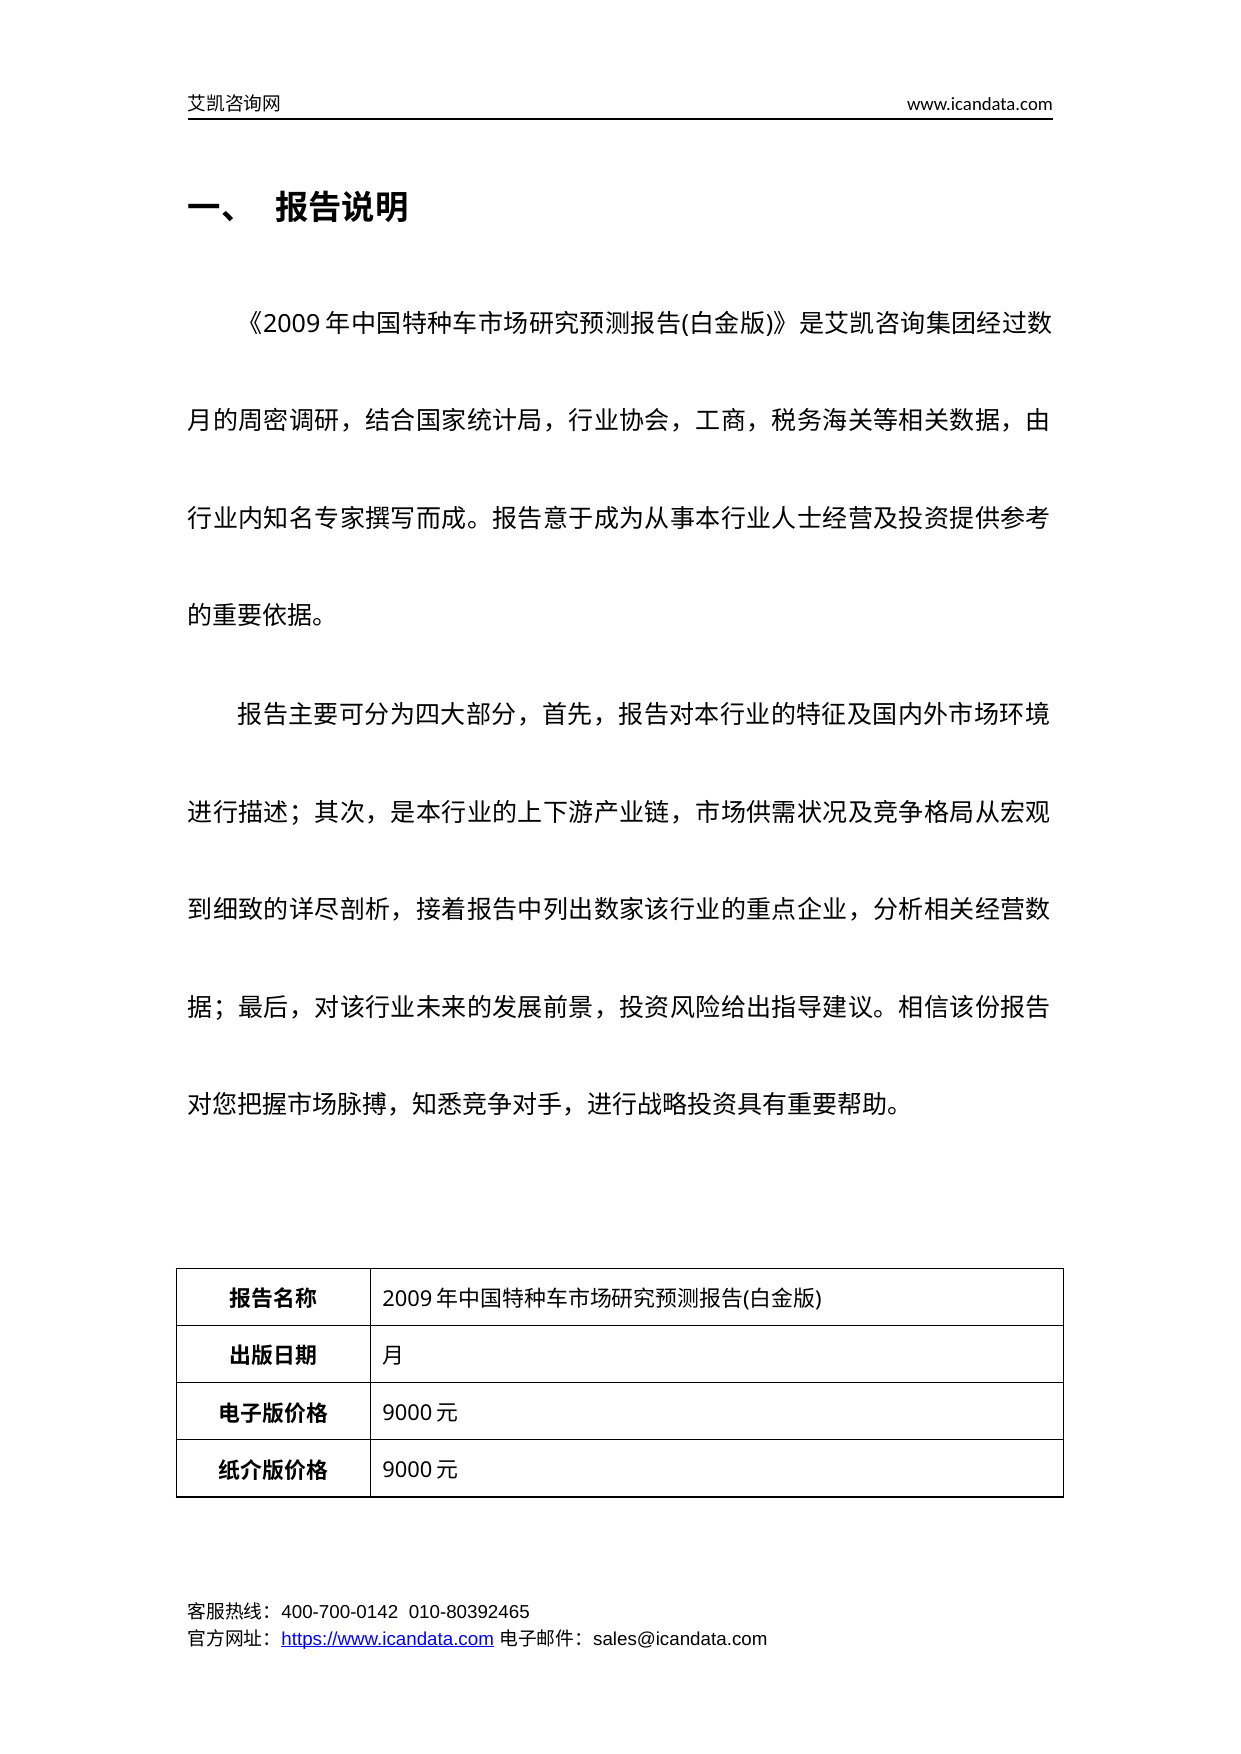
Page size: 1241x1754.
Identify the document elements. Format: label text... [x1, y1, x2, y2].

table_cell 9000元 [371, 1383, 1063, 1439]
table_cell 出版日期 [177, 1326, 370, 1382]
table_cell 纸介版价格 [177, 1440, 370, 1496]
table_cell 9000元 [371, 1440, 1063, 1496]
text 《2009年中国特种车市场研究预测报告(白金版)》是艾凯咨询集团经过数月的周密调研，结合国家统计局，行业协会，工商，税务海关等相关数据，由行业内知名专家撰写而成。报告意于成为从事本行业人士经营及投资提供参考的重要依据。 [187, 289, 1053, 646]
table_header 2009年中国特种车市场研究预测报告(白金版) [371, 1269, 1063, 1325]
subtitle 报告说明 [187, 172, 1053, 237]
table_cell 电子版价格 [177, 1383, 370, 1439]
table_header 报告名称 [177, 1269, 370, 1325]
text 报告主要可分为四大部分，首先，报告对本行业的特征及国内外市场环境进行描述；其次，是本行业的上下游产业链，市场供需状况及竞争格局从宏观到细致的详尽剖析，接着报告中列出数家该行业的重点企业，分析相关经营数据；最后，对该行业未来的发展前景，投资风险给出指导建议。相信该份报告对您把握市场脉搏，知悉竞争对手，进行战略投资具有重要帮助。 [187, 681, 1053, 1136]
table_cell 月 [371, 1326, 1063, 1382]
